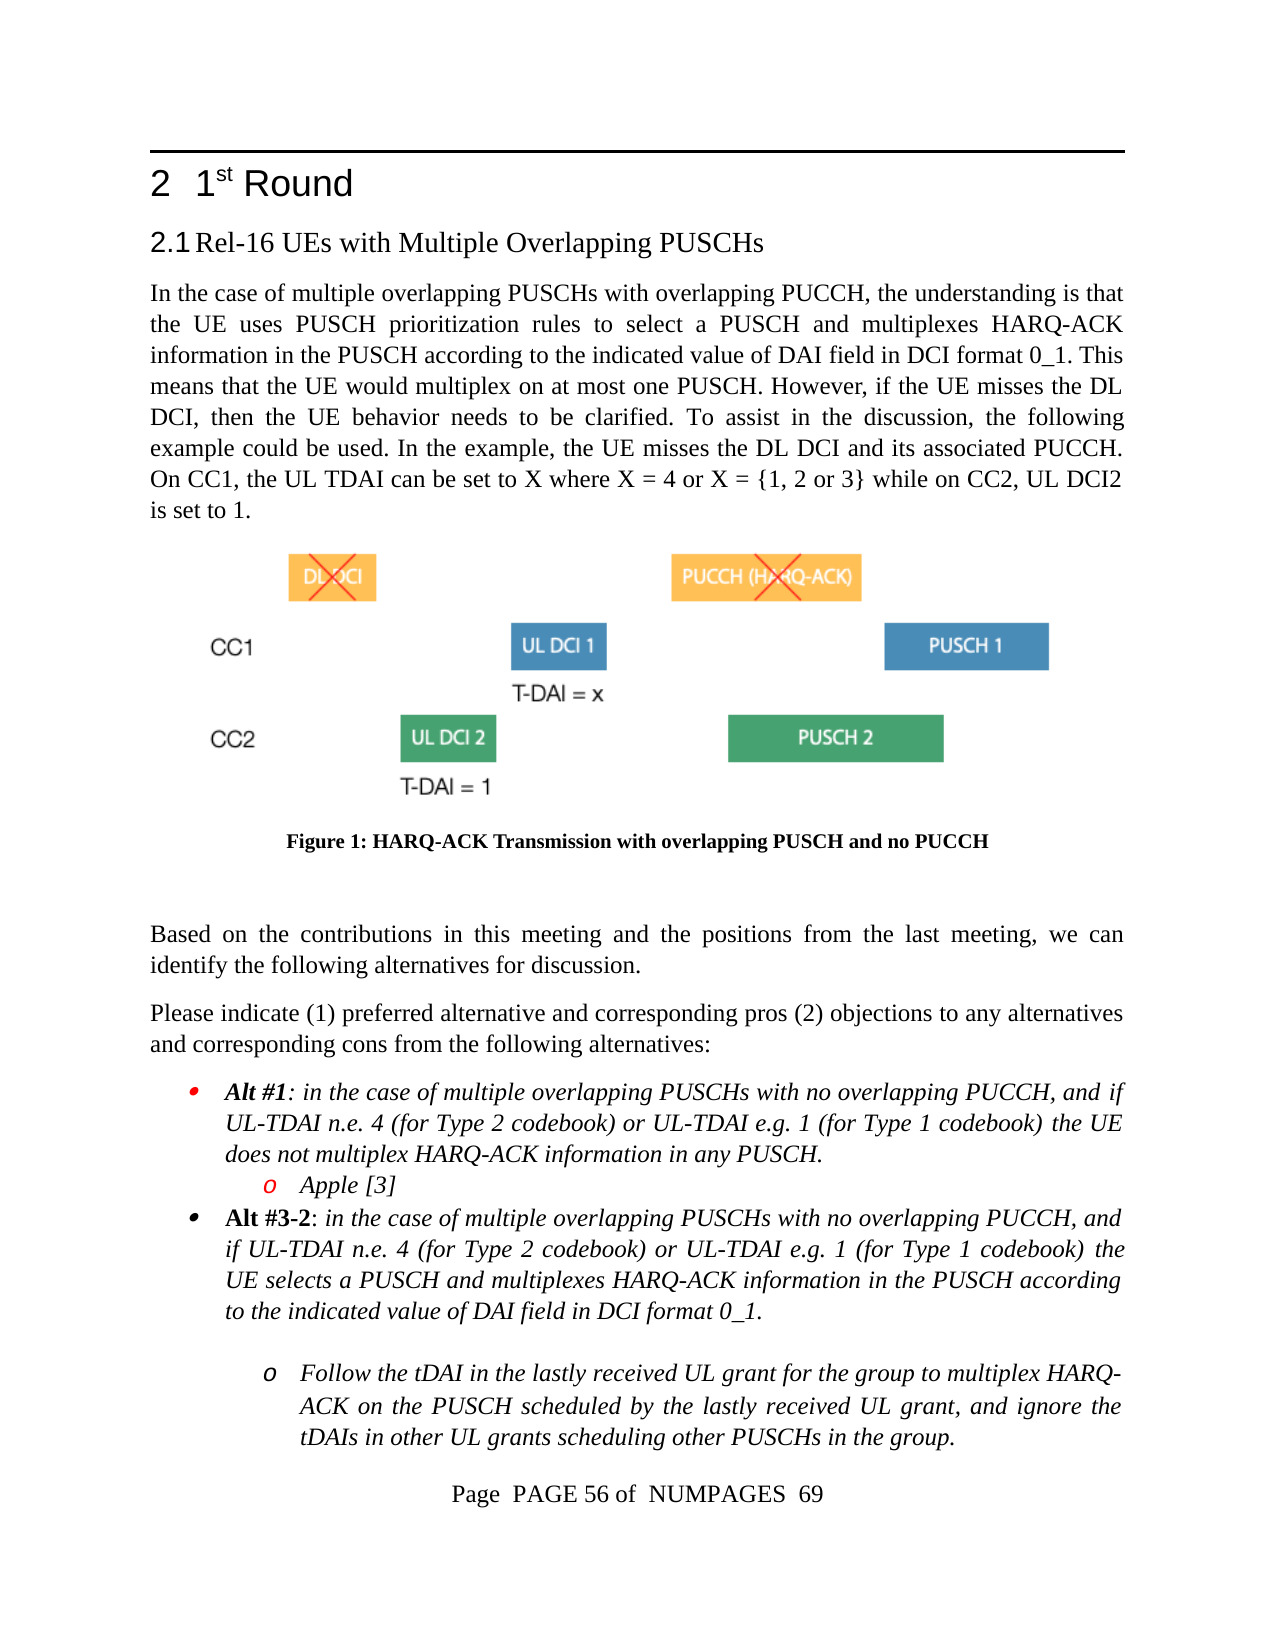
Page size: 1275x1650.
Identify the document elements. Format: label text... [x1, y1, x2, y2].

text In the case of multiple overlapping PUSCHs with overlapping PUCCH, the understanding is that the UE uses PUSCH prioritization rules to select a PUSCH and multiplexes HARQ-ACK information in the PUSCH according to the indicated value of DAI field in DCI format 0_1. This means that the UE would multiplex on at most one PUSCH. However, if the UE misses the DL DCI, then the UE behavior needs to be clarified. To assist in the discussion, the following example could be used. In the example, the UE misses the DL DCI and its associated PUCCH. On CC1, the UL TDAI can be set to X where X = 4 or X = {1, 2 or 3} while on CC2, UL DCI2 is set to 1. [150, 278, 1125, 524]
list Alt #3-2: in the case of multiple overlapping PUSCHs with no overlapping PUCCH, and if UL-TDAI n.e. 4 (for Type 2 codebook) or UL-TDAI e.g. 1 (for Type 1 codebook) the UE selects a PUSCH and multiplexes HARQ-ACK information in the PUSCH according to the indicated value of DAI field in DCI format 0_1. [187, 1203, 1125, 1325]
text Please indicate (1) preferred alternative and corresponding pros (2) objections to any alternatives and corresponding cons from the following alternatives: [150, 998, 1125, 1058]
list Apple [3] [262, 1170, 1125, 1201]
text Based on the contributions in this meeting and the positions from the last meeting, we can identify the following alternatives for discussion. [150, 919, 1125, 979]
text Figure 1: HARQ-ACK Transmission with overlapping PUSCH and no PUCCH [150, 829, 1125, 853]
list Alt #1: in the case of multiple overlapping PUSCHs with no overlapping PUCCH, and if UL-TDAI n.e. 4 (for Type 2 codebook) or UL-TDAI e.g. 1 (for Type 1 codebook) the UE does not multiplex HARQ-ACK information in any PUSCH. [187, 1077, 1125, 1168]
subtitle Rel-16 UEs with Multiple Overlapping PUSCHs [150, 225, 1125, 258]
subtitle 1st Round [150, 153, 1125, 204]
list Follow the tDAI in the lastly received UL grant for the group to multiplex HARQ-ACK on the PUSCH scheduled by the lastly received UL grant, and ignore the tDAIs in other UL grants scheduling other PUSCHs in the group. [262, 1358, 1125, 1451]
picture [150, 542, 1125, 811]
